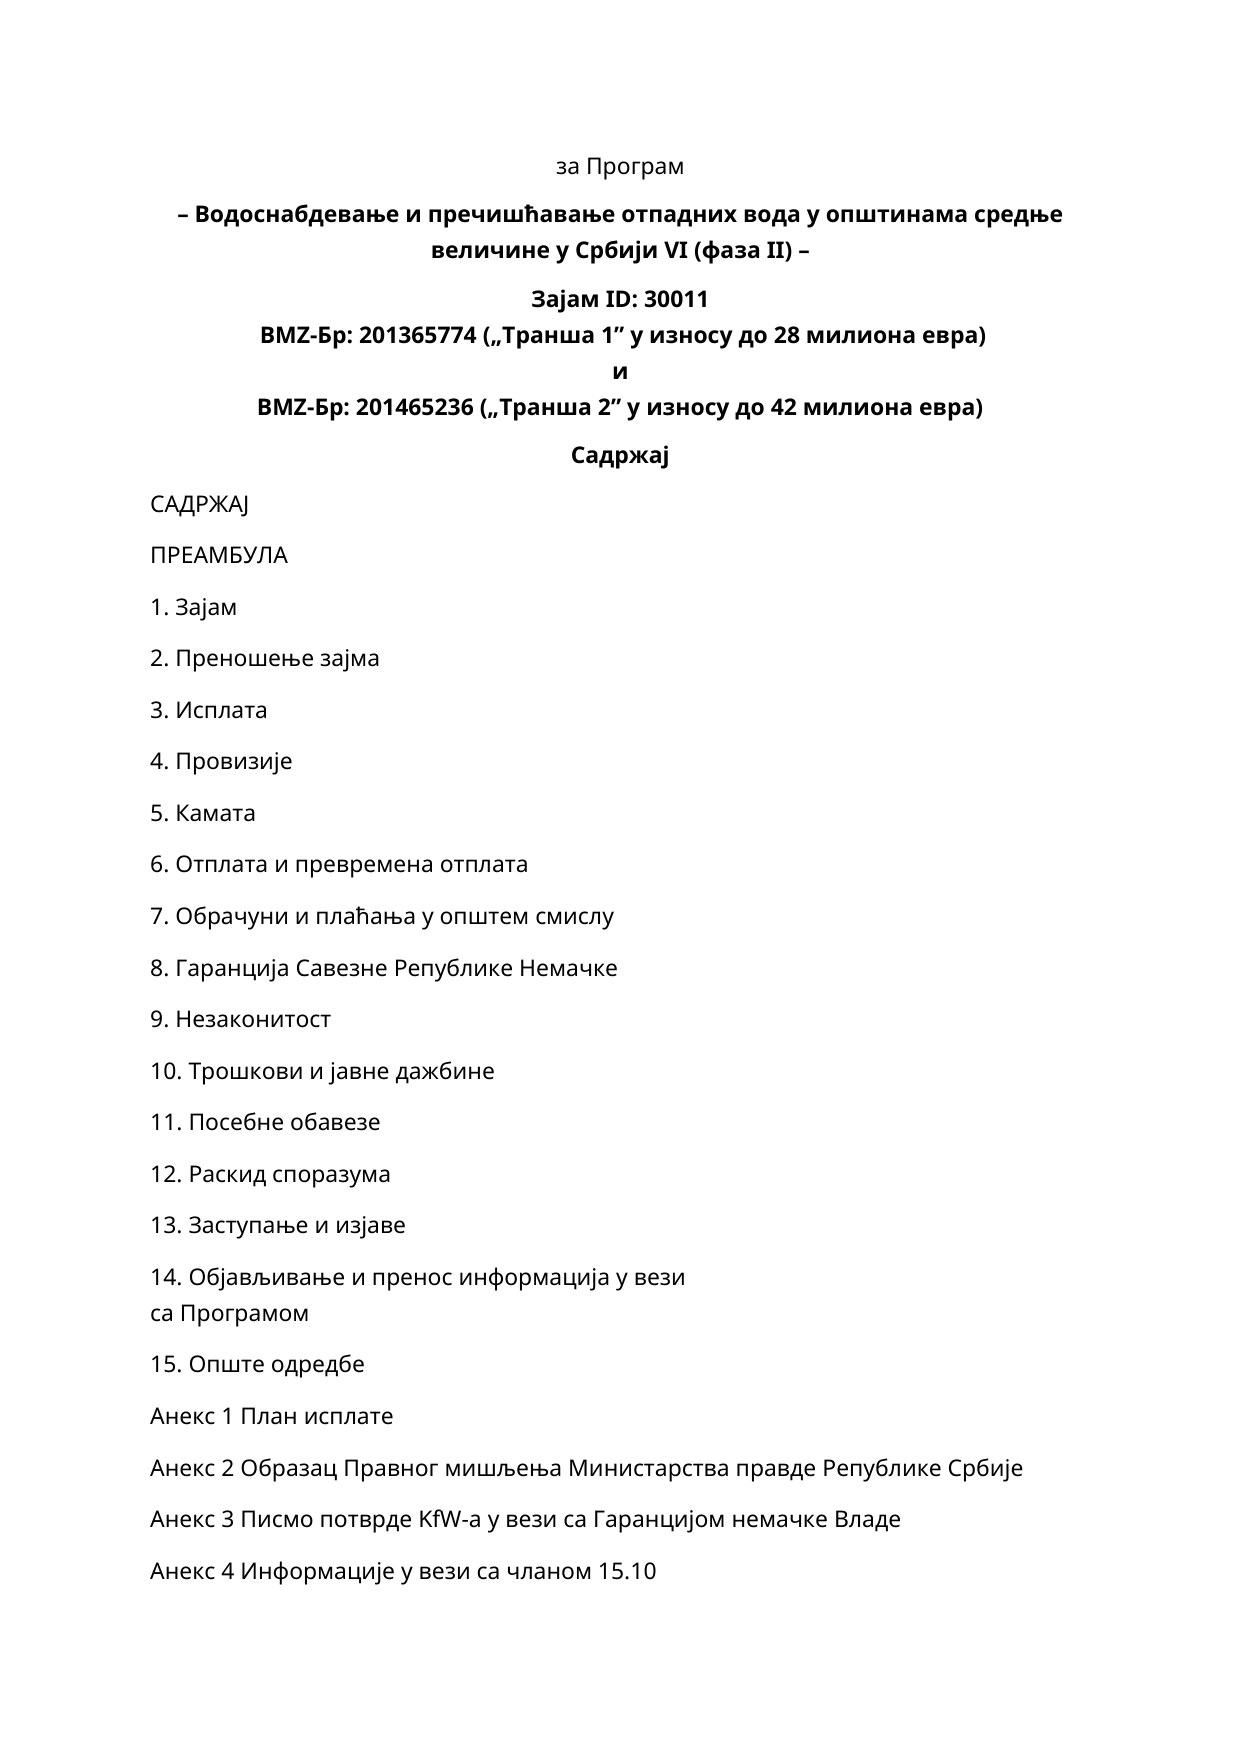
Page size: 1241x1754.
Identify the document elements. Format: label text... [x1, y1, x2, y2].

text Анекс 4 Информације у вези са чланом 15.10 [150, 1555, 1090, 1586]
text 4. Провизије [150, 745, 1090, 777]
text 8. Гаранција Савезне Републике Немачке [150, 952, 1090, 983]
text – Водоснабдевање и пречишћавање отпадних вода у општинама средње величине у Србији VI (фаза II) – [150, 198, 1090, 266]
text Зајам ID: 30011 BMZ-Бр: 201365774 („Транша 1ˮ у износу до 28 милиона евра) и BMZ-Бр: 201465236 („Транша 2ˮ у износу до 42 милиона евра) [150, 283, 1090, 422]
text 14. Објављивање и пренос информација у вези са Програмом [150, 1261, 1090, 1328]
text Анекс 2 Образац Правног мишљења Министарства правде Републике Србије [150, 1452, 1090, 1483]
text 2. Преношење зајма [150, 642, 1090, 673]
text САДРЖАЈ [150, 487, 1090, 519]
text 11. Посебне обавезе [150, 1106, 1090, 1137]
text 15. Опште одредбе [150, 1348, 1090, 1380]
text Садржај [150, 439, 1090, 470]
text Анекс 1 План исплате [150, 1400, 1090, 1431]
text за Програм [150, 150, 1090, 181]
text Анекс 3 Писмо потврде KfW-а у вези са Гаранцијом немачке Владе [150, 1503, 1090, 1534]
text 5. Камата [150, 797, 1090, 828]
text 13. Заступање и изјаве [150, 1209, 1090, 1241]
text 9. Незаконитост [150, 1003, 1090, 1034]
text 12. Раскид споразума [150, 1158, 1090, 1189]
text 6. Отплата и превремена отплата [150, 848, 1090, 880]
text 3. Исплата [150, 694, 1090, 725]
text 10. Трошкови и јавне дажбине [150, 1055, 1090, 1086]
text 7. Обрачуни и плаћања у општем смислу [150, 900, 1090, 931]
text ПРЕАМБУЛА [150, 539, 1090, 570]
text 1. Зајам [150, 591, 1090, 622]
